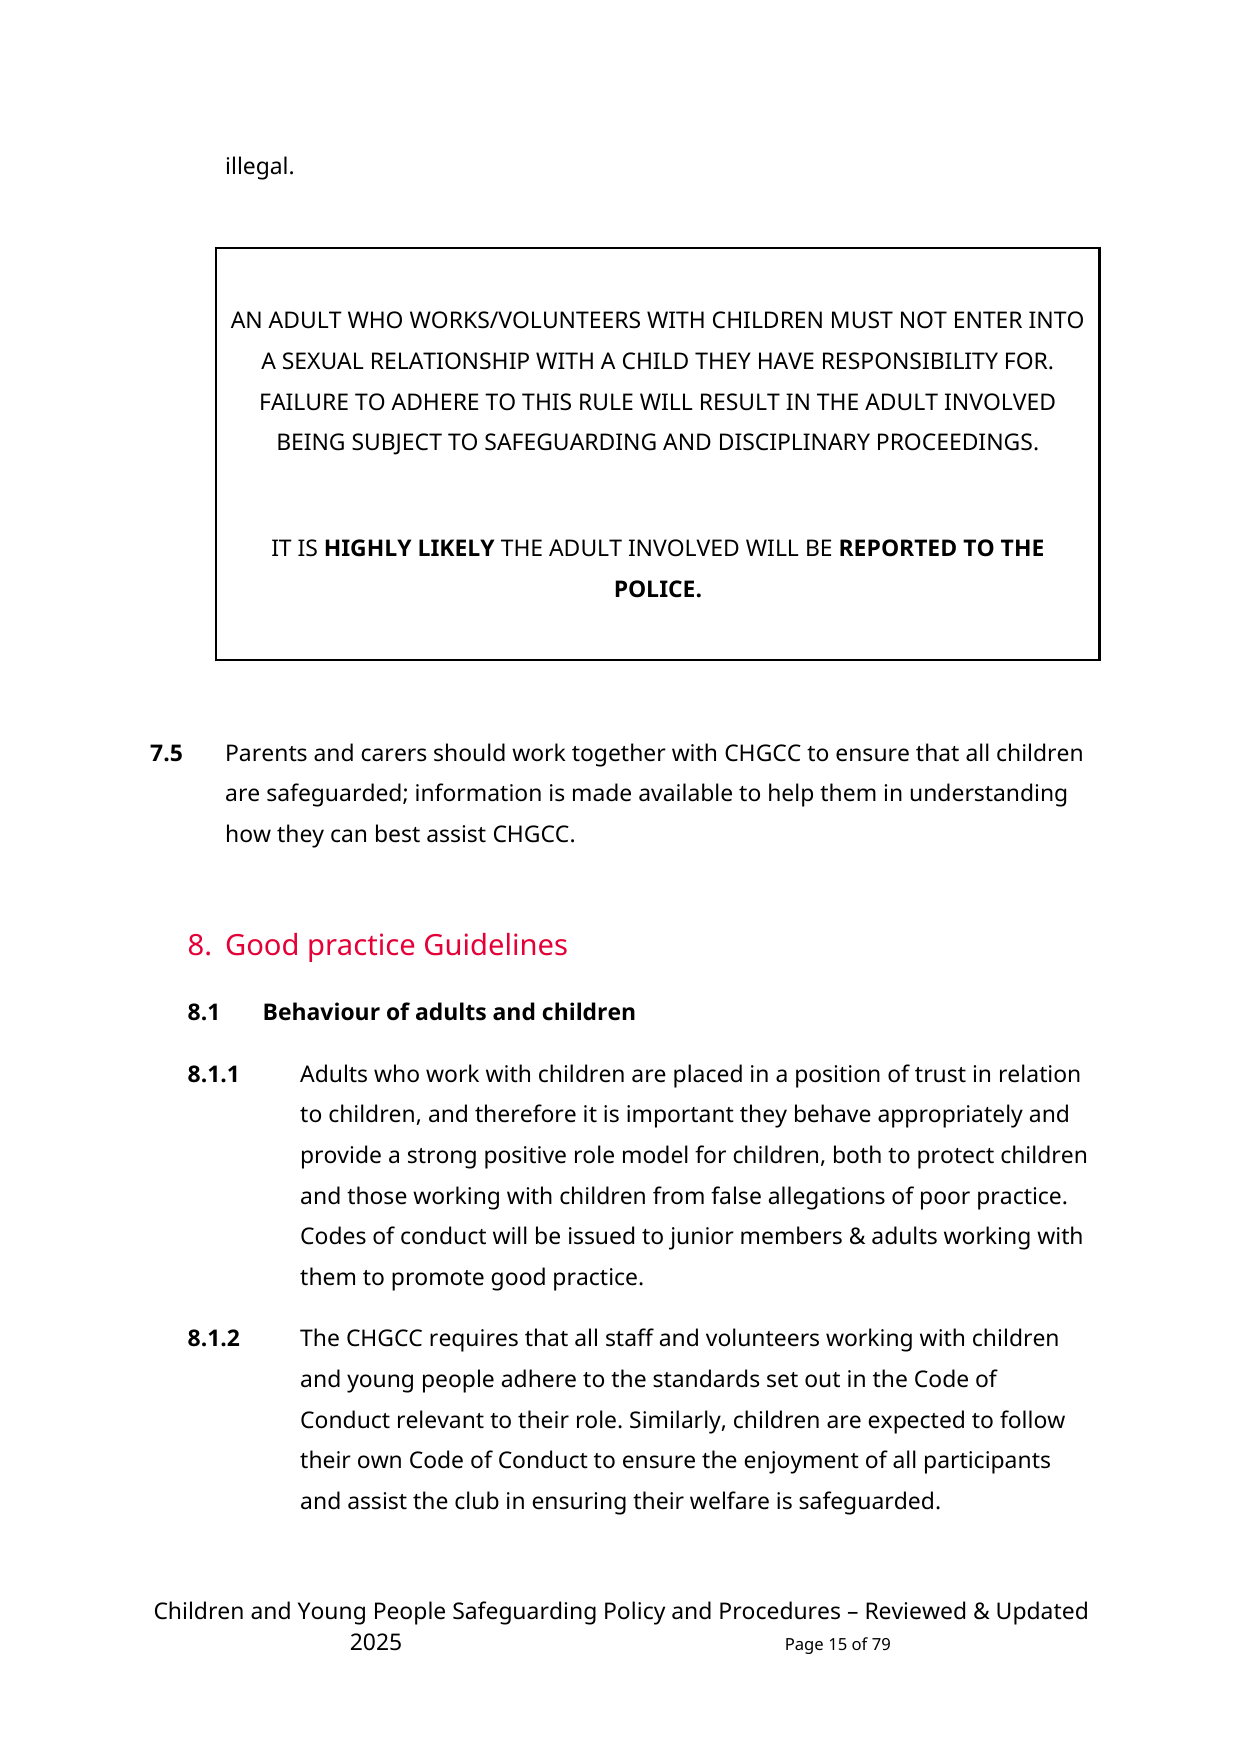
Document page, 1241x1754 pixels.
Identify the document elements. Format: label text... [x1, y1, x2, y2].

list Adults who work with children are placed in a position of trust in relation to children, and therefore it is important they behave appropriately and provide a strong positive role model for children, both to protect children and those working with children from false allegations of poor practice. Codes of conduct will be issued to junior members & adults working with them to promote good practice. [187, 1058, 1090, 1292]
list The CHGCC requires that all staff and volunteers working with children and young people adhere to the standards set out in the Code of Conduct relevant to their role. Similarly, children are expected to follow their own Code of Conduct to ensure the enjoyment of all participants and assist the club in ensuring their welfare is safeguarded. [187, 1322, 1090, 1516]
subtitle Good practice Guidelines [187, 924, 1090, 964]
list an adult who works/volunteers with children must not enter into a sexual relationship with a child they have responsibility for. Failure to adhere to this rule will result in the adult involved being subject to safeguarding and disciplinary proceedings. [217, 300, 1098, 457]
list Behaviour of adults and children [187, 996, 1090, 1028]
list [150, 150, 1090, 181]
list Parents and carers should work together with CHGCC to ensure that all children are safeguarded; information is made available to help them in understanding how they can best assist CHGCC. [150, 736, 1090, 849]
list it is highly likely the adult involved will be reported to the police. [217, 528, 1098, 604]
